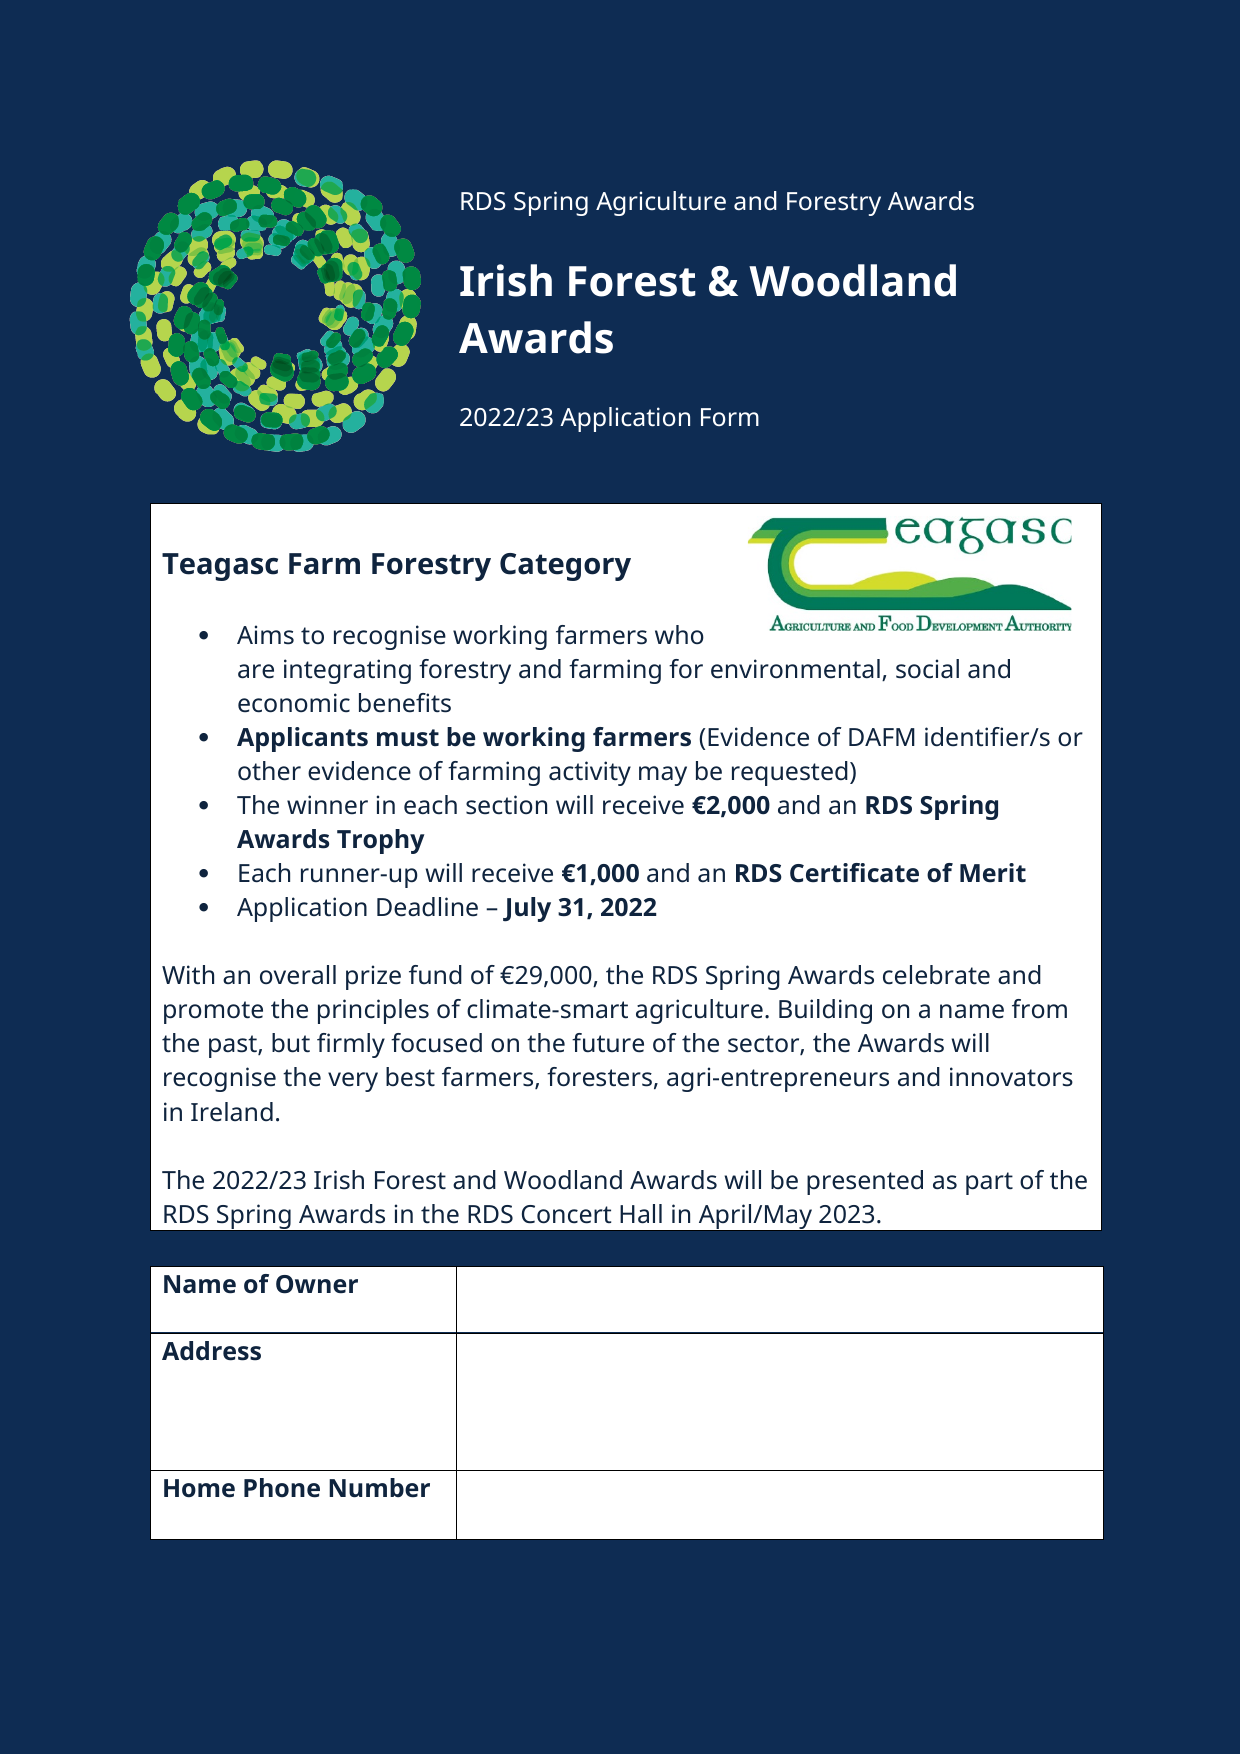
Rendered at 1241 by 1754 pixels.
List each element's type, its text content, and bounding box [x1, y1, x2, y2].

table_header Name of Owner [151, 1267, 456, 1332]
text RDS Spring Agriculture and Forestry Awards [444, 184, 1090, 218]
table_cell [457, 1471, 1103, 1539]
table_header Teagasc Farm Forestry Category Aims to recognise working farmers who are integrating forestry and farming for environmental, social and economic benefits Applicants must be working farmers (Evidence of DAFM identifier/s or other evidence of farming activity may be requested) The winner in each section will receive €2,000 and an RDS Spring Awards Trophy Each runner-up will receive €1,000 and an RDS Certificate of Merit Application Deadline – July 31, 2022 With an overall prize fund of €29,000, the RDS Spring Awards celebrate and promote the principles of climate-smart agriculture. Building on a name from the past, but firmly focused on the future of the sector, the Awards will recognise the very best farmers, foresters, agri-entrepreneurs and innovators in Ireland. The 2022/23 Irish Forest and Woodland Awards will be presented as part of the RDS Spring Awards in the RDS Concert Hall in April/May 2023. [151, 504, 1101, 1230]
table_cell [457, 1334, 1103, 1470]
picture [118, 150, 444, 472]
table_cell Address [151, 1334, 456, 1470]
table_header [457, 1267, 1103, 1332]
text Irish Forest & Woodland Awards [444, 252, 1090, 366]
table_cell Home Phone Number [151, 1471, 456, 1539]
picture [746, 516, 1071, 629]
text 2022/23 Application Form [444, 400, 1090, 434]
